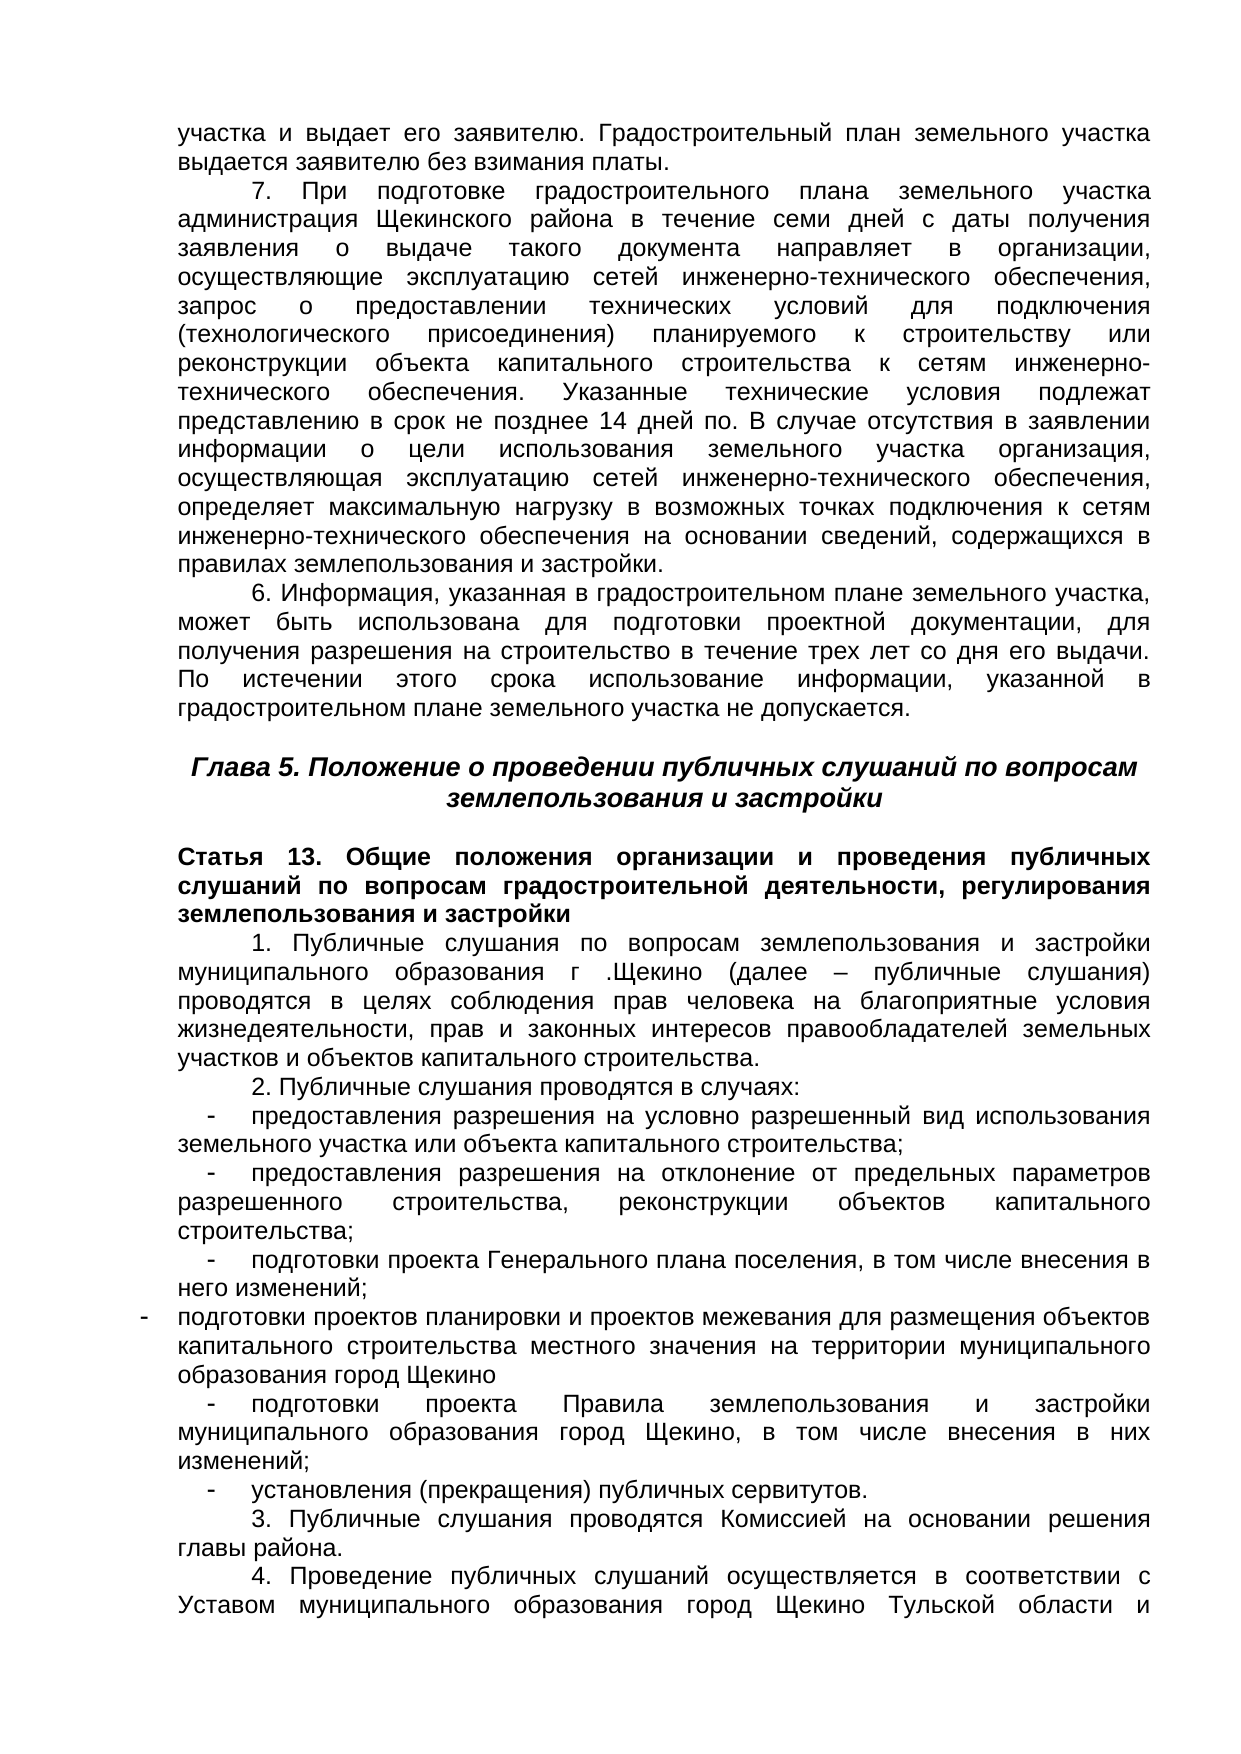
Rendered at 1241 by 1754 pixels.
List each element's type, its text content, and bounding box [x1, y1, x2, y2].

subtitle Статья 13. Общие положения организации и проведения публичных слушаний по вопросам градостроительной деятельности, регулирования землепользования и застройки [177, 842, 1152, 928]
text 7. При подготовке градостроительного плана земельного участка администрация Щекинского района в течение семи дней с даты получения заявления о выдаче такого документа направляет в организации, осуществляющие эксплуатацию сетей инженерно-технического обеспечения, запрос о предоставлении технических условий для подключения (технологического присоединения) планируемого к строительству или реконструкции объекта капитального строительства к сетям инженерно-технического обеспечения. Указанные технические условия подлежат представлению в срок не позднее 14 дней по. В случае отсутствия в заявлении информации о цели использования земельного участка организация, осуществляющая эксплуатацию сетей инженерно-технического обеспечения, определяет максимальную нагрузку в возможных точках подключения к сетям инженерно-технического обеспечения на основании сведений, содержащихся в правилах землепользования и застройки. [177, 176, 1152, 578]
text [177, 118, 1152, 176]
list предоставления разрешения на отклонение от предельных параметров разрешенного строительства, реконструкции объектов капитального строительства; [177, 1158, 1152, 1244]
text 1. Публичные слушания по вопросам землепользования и застройки муниципального образования г .Щекино (далее – публичные слушания) проводятся в целях соблюдения прав человека на благоприятные условия жизнедеятельности, прав и законных интересов правообладателей земельных участков и объектов капитального строительства. [177, 928, 1152, 1072]
list подготовки проекта Правила землепользования и застройки муниципального образования город Щекино, в том числе внесения в них изменений; [177, 1388, 1152, 1475]
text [177, 1561, 1152, 1619]
list установления (прекращения) публичных сервитутов. [177, 1475, 1152, 1504]
list предоставления разрешения на условно разрешенный вид использования земельного участка или объекта капитального строительства; [177, 1101, 1152, 1158]
text 2. Публичные слушания проводятся в случаях: [177, 1072, 1152, 1101]
text 3. Публичные слушания проводятся Комиссией на основании решения главы района. [177, 1504, 1152, 1561]
list подготовки проекта Генерального плана поселения, в том числе внесения в него изменений; [177, 1244, 1152, 1302]
list подготовки проектов планировки и проектов межевания для размещения объектов капитального строительства местного значения на территории муниципального образования город Щекино [140, 1302, 1152, 1388]
text 6. Информация, указанная в градостроительном плане земельного участка, может быть использована для подготовки проектной документации, для получения разрешения на строительство в течение трех лет со дня его выдачи. По истечении этого срока использование информации, указанной в градостроительном плане земельного участка не допускается. [177, 578, 1152, 722]
subtitle Глава 5. Положение о проведении публичных слушаний по вопросам землепользования и застройки [177, 751, 1152, 813]
